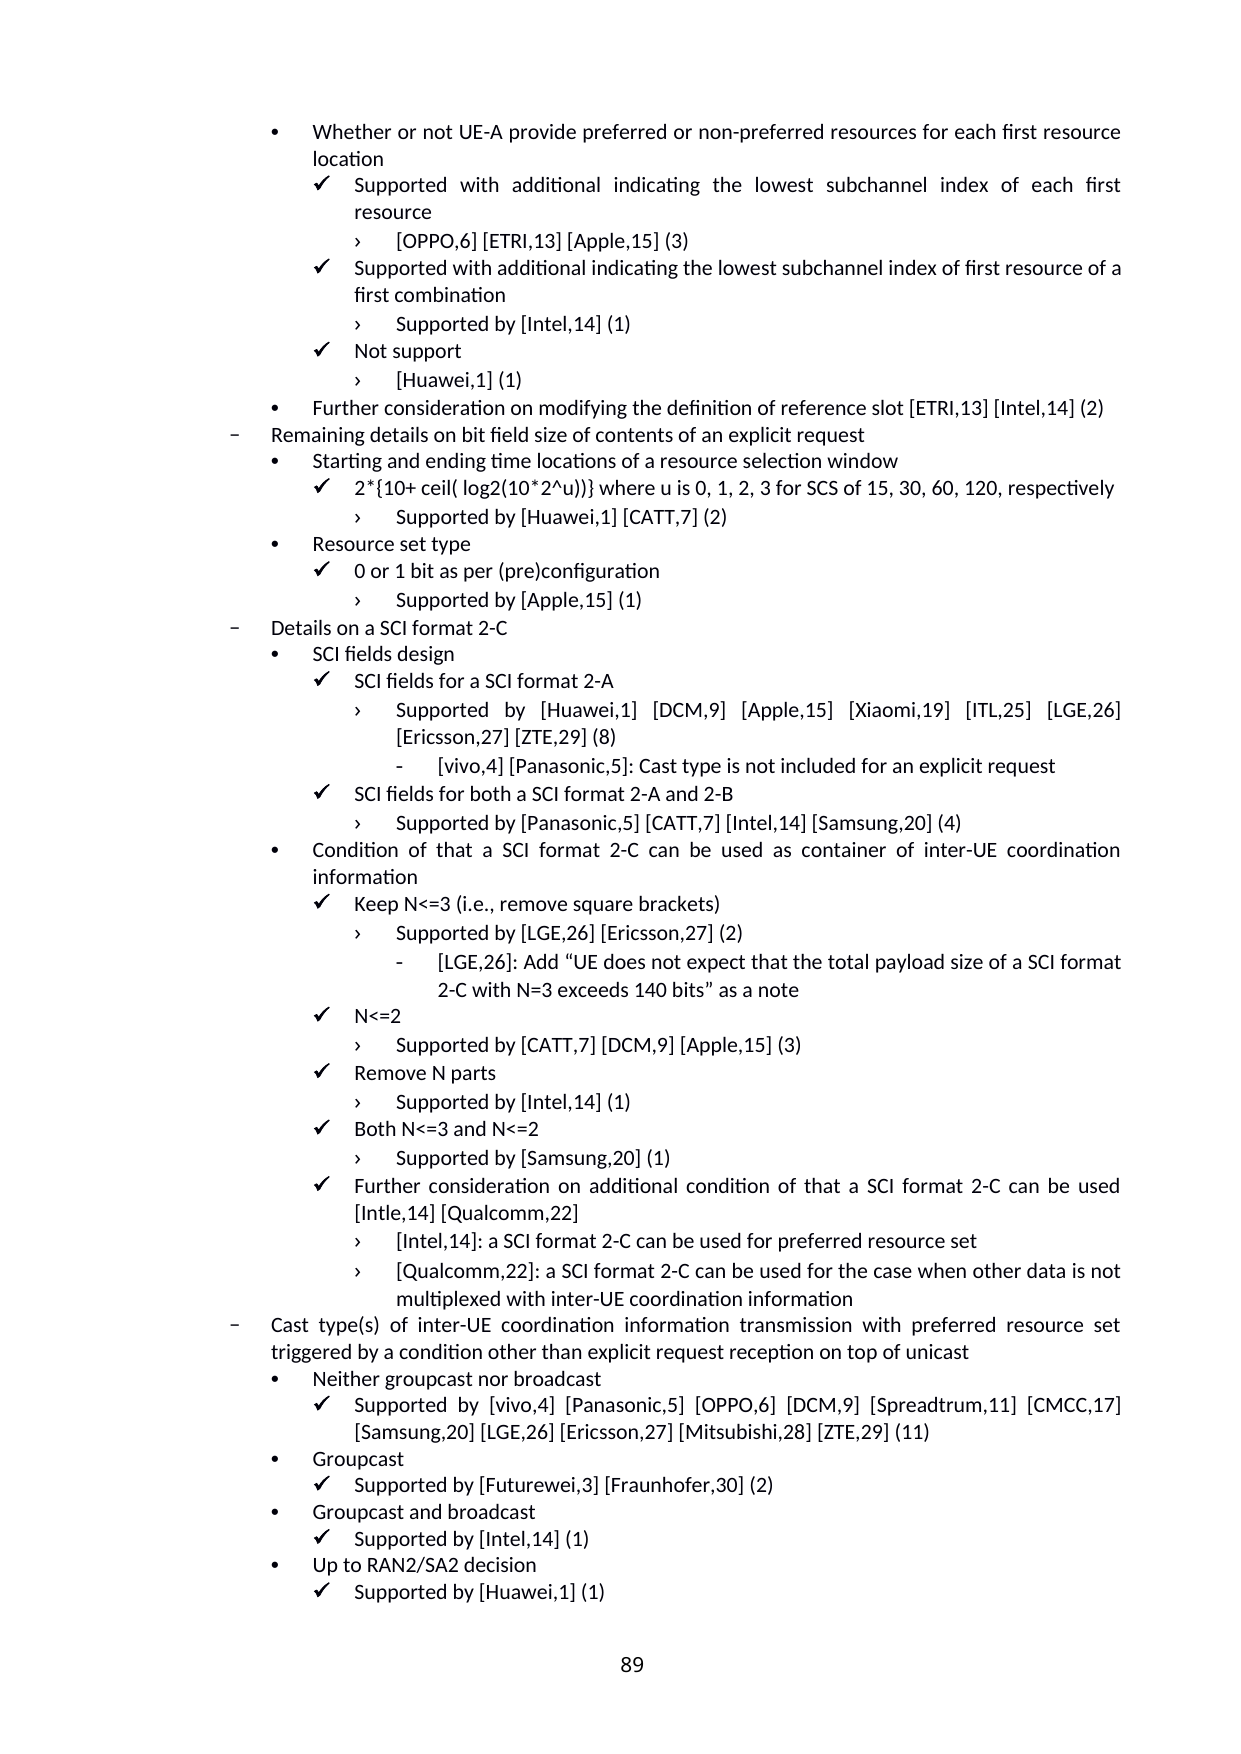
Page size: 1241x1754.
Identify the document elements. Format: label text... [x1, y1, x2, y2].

list N<=2 [312, 1003, 1122, 1029]
list [Intel,14]: a SCI format 2-C can be used for preferred resource set [354, 1225, 1122, 1255]
list Supported by [Intel,14] (1) [312, 1525, 1122, 1552]
list [OPPO,6] [ETRI,13] [Apple,15] (3) [354, 225, 1122, 254]
list [vivo,4] [Panasonic,5]: Cast type is not included for an explicit request [396, 750, 1122, 780]
list SCI fields for both a SCI format 2-A and 2-B [312, 780, 1122, 807]
list Whether or not UE-A provide preferred or non-preferred resources for each first resource location [271, 118, 1122, 171]
list Supported by [Huawei,1] (1) [312, 1578, 1122, 1605]
list Resource set type [271, 531, 1122, 557]
list Neither groupcast nor broadcast [271, 1365, 1122, 1392]
list Supported by [vivo,4] [Panasonic,5] [OPPO,6] [DCM,9] [Spreadtrum,11] [CMCC,17] [Samsung,20] [LGE,26] [Ericsson,27] [Mitsubishi,28] [ZTE,29] (11) [312, 1392, 1122, 1445]
list Both N<=3 and N<=2 [312, 1116, 1122, 1142]
list SCI fields for a SCI format 2-A [312, 667, 1122, 694]
list Supported by [LGE,26] [Ericsson,27] (2) [354, 916, 1122, 946]
list Keep N<=3 (i.e., remove square brackets) [312, 890, 1122, 916]
list Up to RAN2/SA2 decision [271, 1552, 1122, 1578]
list 2*{10+ ceil( log2(10*2^u))} where u is 0, 1, 2, 3 for SCS of 15, 30, 60, 120, respectively [312, 474, 1122, 501]
list Further consideration on additional condition of that a SCI format 2-C can be used [Intle,14] [Qualcomm,22] [312, 1172, 1122, 1225]
list Cast type(s) of inter-UE coordination information transmission with preferred resource set triggered by a condition other than explicit request reception on top of unicast [229, 1312, 1122, 1365]
list Groupcast [271, 1445, 1122, 1472]
list Remove N parts [312, 1059, 1122, 1086]
list Condition of that a SCI format 2-C can be used as container of inter-UE coordination information [271, 836, 1122, 890]
list 0 or 1 bit as per (pre)configuration [312, 557, 1122, 584]
list Supported by [Huawei,1] [DCM,9] [Apple,15] [Xiaomi,19] [ITL,25] [LGE,26] [Ericsson,27] [ZTE,29] (8) [354, 694, 1122, 750]
list Details on a SCI format 2-C [229, 614, 1122, 640]
list Not support [312, 338, 1122, 364]
list [LGE,26]: Add “UE does not expect that the total payload size of a SCI format 2-C with N=3 exceeds 140 bits” as a note [396, 946, 1122, 1003]
list Supported by [CATT,7] [DCM,9] [Apple,15] (3) [354, 1029, 1122, 1059]
list Supported by [Huawei,1] [CATT,7] (2) [354, 501, 1122, 531]
list Remaining details on bit field size of contents of an explicit request [229, 421, 1122, 447]
list Starting and ending time locations of a resource selection window [271, 447, 1122, 474]
list [Qualcomm,22]: a SCI format 2-C can be used for the case when other data is not multiplexed with inter-UE coordination information [354, 1255, 1122, 1312]
list Further consideration on modifying the definition of reference slot [ETRI,13] [Intel,14] (2) [271, 394, 1122, 421]
list Supported by [Panasonic,5] [CATT,7] [Intel,14] [Samsung,20] (4) [354, 807, 1122, 836]
list Supported by [Samsung,20] (1) [354, 1142, 1122, 1172]
list Supported with additional indicating the lowest subchannel index of first resource of a first combination [312, 254, 1122, 308]
list Supported with additional indicating the lowest subchannel index of each first resource [312, 171, 1122, 225]
list [Huawei,1] (1) [354, 364, 1122, 394]
list Groupcast and broadcast [271, 1498, 1122, 1525]
list Supported by [Futurewei,3] [Fraunhofer,30] (2) [312, 1472, 1122, 1498]
list Supported by [Apple,15] (1) [354, 584, 1122, 614]
list Supported by [Intel,14] (1) [354, 1086, 1122, 1116]
list Supported by [Intel,14] (1) [354, 308, 1122, 338]
list SCI fields design [271, 640, 1122, 667]
